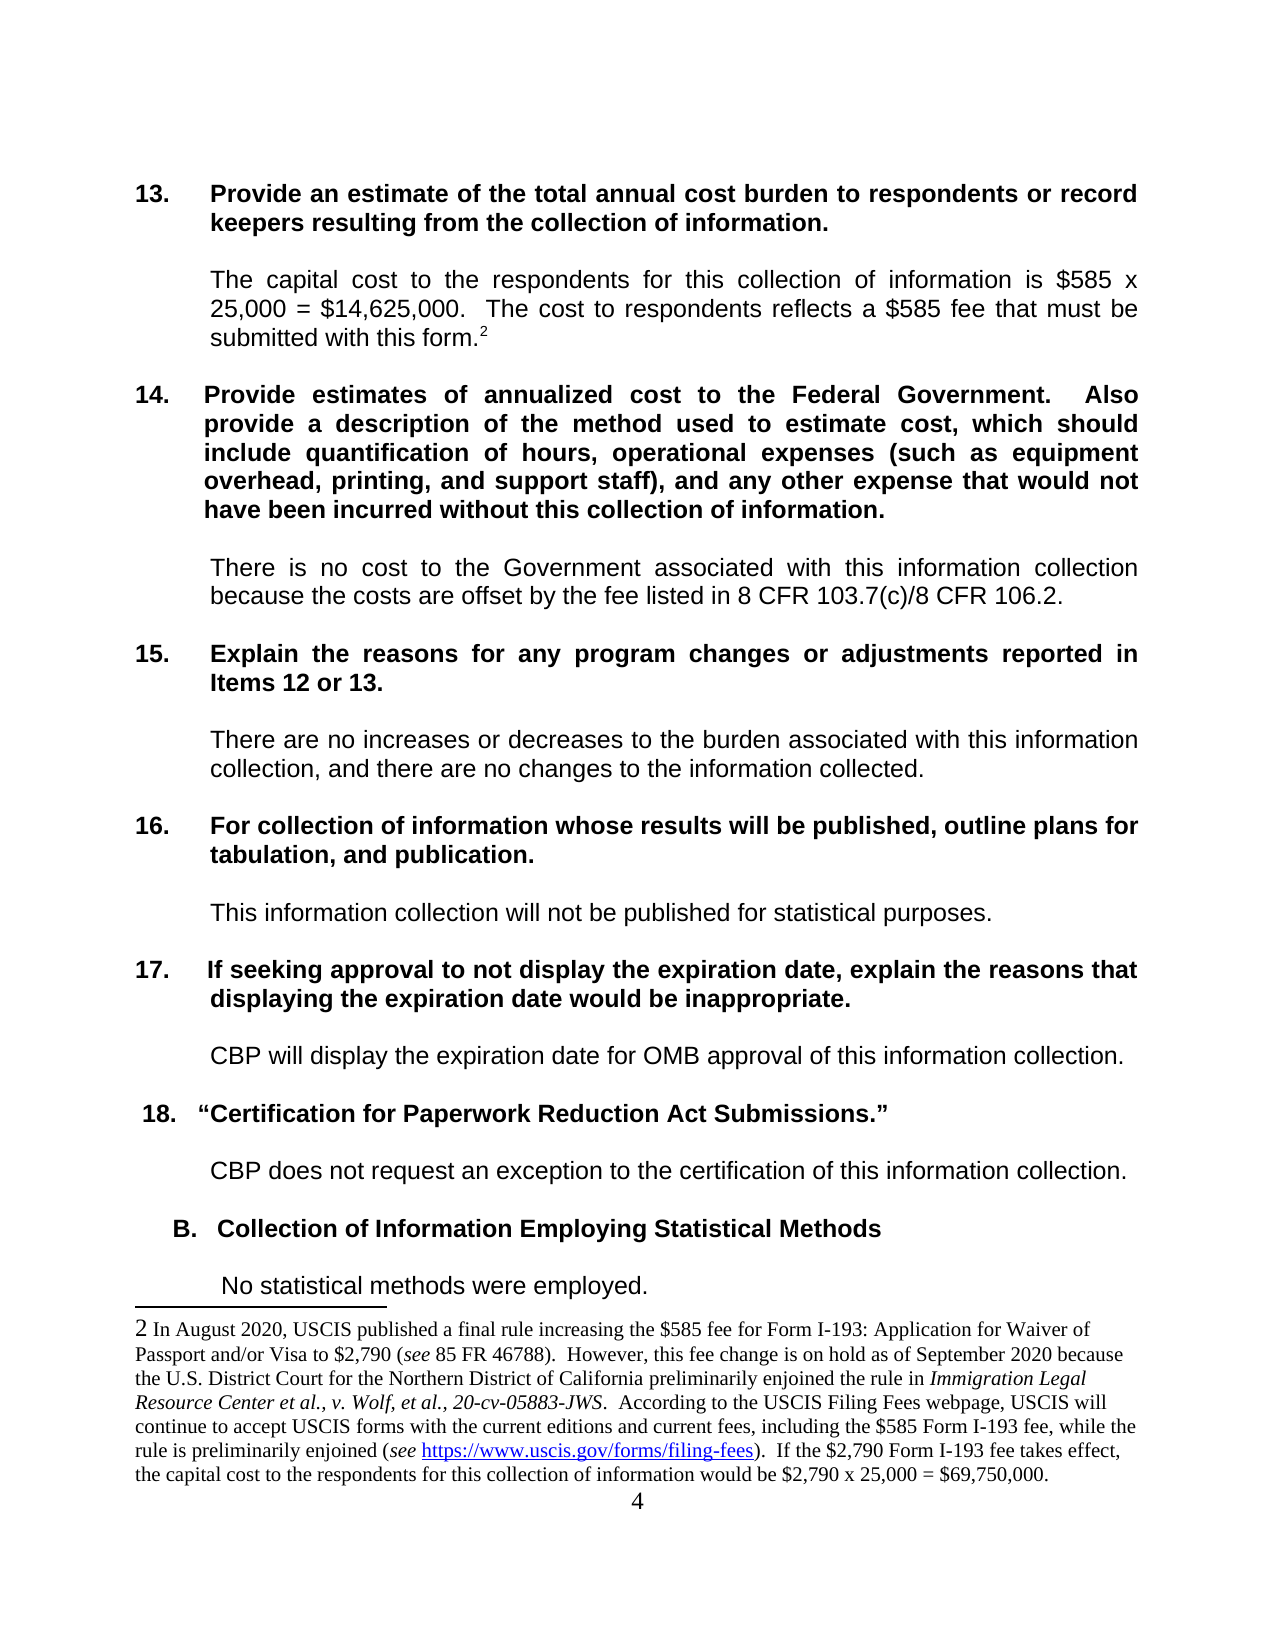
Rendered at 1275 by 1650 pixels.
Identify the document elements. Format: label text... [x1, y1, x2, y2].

text CBP will display the expiration date for OMB approval of this information collection. [135, 1041, 1140, 1070]
text This information collection will not be published for statistical purposes. [135, 897, 1140, 926]
text 13. Provide an estimate of the total annual cost burden to respondents or record keepers resulting from the collection of information. [135, 179, 1140, 236]
text There are no increases or decreases to the burden associated with this information collection, and there are no changes to the information collected. [210, 725, 1140, 782]
subtitle Collection of Information Employing Statistical Methods [172, 1214, 1140, 1242]
text No statistical methods were employed. [172, 1271, 1140, 1300]
text 16. For collection of information whose results will be published, outline plans for tabulation, and publication. [135, 811, 1140, 869]
text 18. “Certification for Paperwork Reduction Act Submissions.” [135, 1099, 1140, 1127]
text 14. Provide estimates of annualized cost to the Federal Government. Also provide a description of the method used to estimate cost, which should include quantification of hours, operational expenses (such as equipment overhead, printing, and support staff), and any other expense that would not have been incurred without this collection of information. [135, 380, 1140, 524]
text The capital cost to the respondents for this collection of information is $585 x 25,000 = $14,625,000. The cost to respondents reflects a $585 fee that must be submitted with this form. [210, 265, 1140, 351]
text CBP does not request an exception to the certification of this information collection. [210, 1156, 1140, 1185]
text 15. Explain the reasons for any program changes or adjustments reported in Items 12 or 13. [135, 639, 1140, 696]
text There is no cost to the Government associated with this information collection because the costs are offset by the fee listed in 8 CFR 103.7(c)/8 CFR 106.2. [210, 552, 1140, 610]
text 17. If seeking approval to not display the expiration date, explain the reasons that displaying the expiration date would be inappropriate. [135, 955, 1140, 1012]
